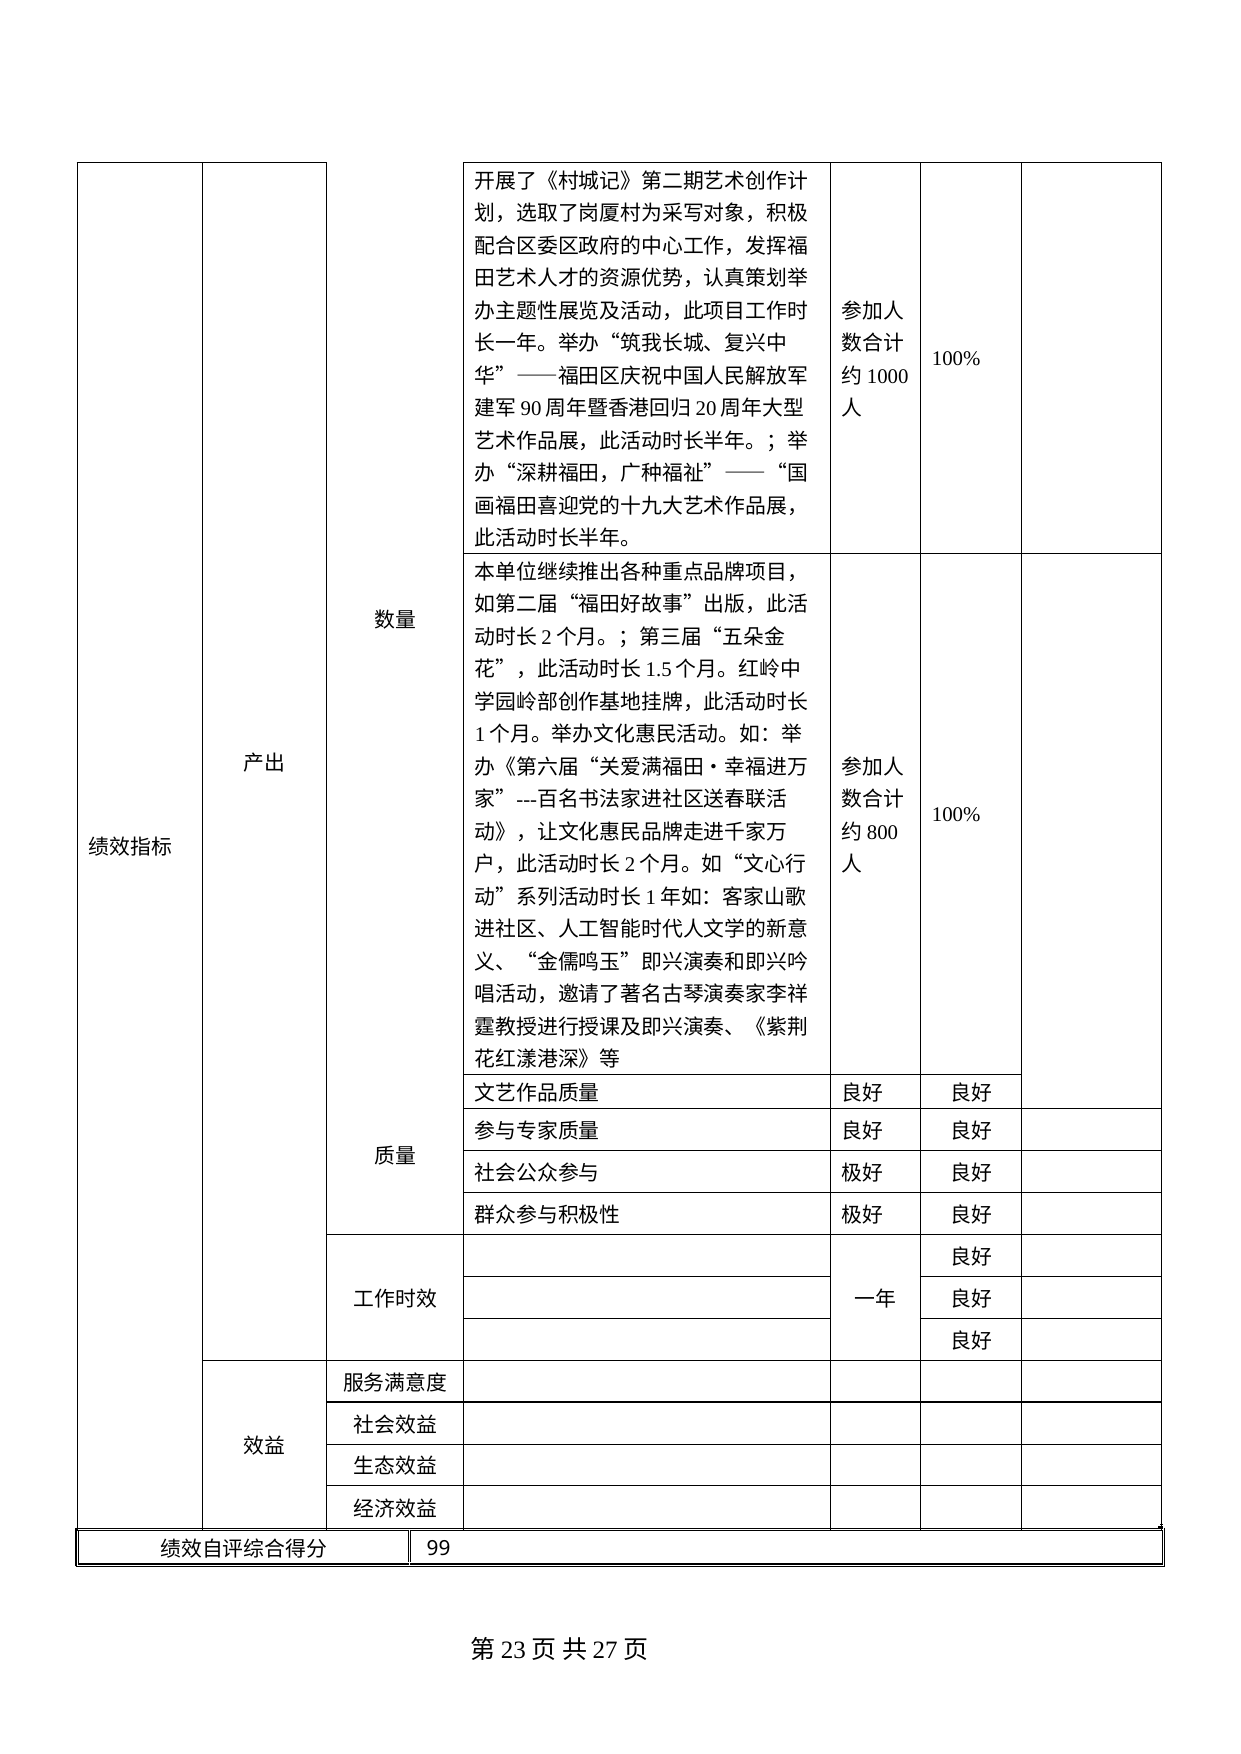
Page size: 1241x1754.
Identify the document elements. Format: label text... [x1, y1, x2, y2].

table_cell 99 [410, 1531, 1162, 1563]
table_cell 本单位继续推出各种重点品牌项目，如第二届“福田好故事”出版，此活动时长2个月。；第三届“五朵金花”，此活动时长1.5个月。红岭中学园岭部创作基地挂牌，此活动时长1个月。举办文化惠民活动。如：举办《第六届“关爱满福田•幸福进万家”---百名书法家进社区送春联活动》，让文化惠民品牌走进千家万户，此活动时长2个月。如“文心行动”系列活动时长1年如：客家山歌进社区、人工智能时代人文学的新意义、“金儒鸣玉”即兴演奏和即兴吟唱活动，邀请了著名古琴演奏家李祥霆教授进行授课及即兴演奏、《紫荆花红漾港深》等 [464, 554, 830, 1074]
table_cell 经济效益 [327, 1486, 463, 1527]
table_cell 参加人数合计约1000人 [831, 163, 920, 553]
table_cell 数量 [327, 162, 463, 1074]
table_cell 良好 [921, 1193, 1021, 1233]
table_cell [1022, 1361, 1161, 1401]
table_cell 社会公众参与 [464, 1151, 830, 1192]
table_cell [1022, 1486, 1161, 1527]
table_cell 文艺作品质量 [464, 1075, 830, 1108]
table_cell 参与专家质量 [464, 1109, 830, 1149]
table_cell 服务满意度 [327, 1361, 463, 1401]
table_cell [464, 1486, 830, 1527]
table_cell [831, 1445, 920, 1485]
table_cell [1022, 1319, 1161, 1359]
table_cell 生态效益 [327, 1445, 463, 1485]
table_cell 100% [921, 554, 1021, 1074]
table_cell 社会效益 [327, 1403, 463, 1443]
table_cell 一年 [831, 1235, 920, 1359]
table_cell [464, 1445, 830, 1485]
table_cell 绩效指标 [78, 163, 202, 1527]
table_cell [1022, 163, 1161, 553]
table_cell [1022, 1235, 1161, 1276]
table_cell 参加人数合计约800人 [831, 554, 920, 1074]
table_cell 100% [921, 163, 1021, 553]
table_cell [1022, 1277, 1161, 1317]
table_cell [1022, 1109, 1161, 1149]
table_cell 良好 [921, 1235, 1021, 1276]
table_cell [464, 1277, 830, 1317]
table_cell [1022, 1445, 1161, 1485]
table_cell [921, 1445, 1021, 1485]
table_cell 产出 [203, 163, 326, 1359]
table_cell 良好 [921, 1319, 1021, 1359]
table_cell [1022, 554, 1161, 1108]
table_cell 良好 [921, 1109, 1021, 1149]
table_cell [921, 1403, 1021, 1443]
table_cell 质量 [327, 1074, 463, 1233]
table_cell [464, 1319, 830, 1359]
table_cell 工作时效 [327, 1235, 463, 1359]
table_cell 绩效自评综合得分 [79, 1531, 410, 1563]
table_cell [831, 1486, 920, 1527]
table_cell [464, 1361, 830, 1401]
table_cell 良好 [921, 1277, 1021, 1317]
table_cell 良好 [921, 1075, 1021, 1108]
table_cell [464, 1235, 830, 1276]
table_cell [921, 1486, 1021, 1527]
table_cell [464, 1403, 830, 1443]
table_cell 效益 [203, 1361, 326, 1527]
table_cell 群众参与积极性 [464, 1193, 830, 1233]
table_cell 良好 [831, 1109, 920, 1149]
table_cell [831, 1361, 920, 1401]
table_cell [1022, 1193, 1161, 1233]
table_cell [921, 1361, 1021, 1401]
table_cell [1022, 1151, 1161, 1192]
table_cell 良好 [921, 1151, 1021, 1192]
table_cell [831, 1403, 920, 1443]
table_cell 良好 [831, 1075, 920, 1108]
table_cell [1022, 1403, 1161, 1443]
table_cell 极好 [831, 1151, 920, 1192]
table_cell 开展了《村城记》第二期艺术创作计划，选取了岗厦村为采写对象，积极配合区委区政府的中心工作，发挥福田艺术人才的资源优势，认真策划举办主题性展览及活动，此项目工作时长一年。举办“筑我长城、复兴中华”——福田区庆祝中国人民解放军建军90周年暨香港回归20周年大型艺术作品展，此活动时长半年。；举办“深耕福田，广种福祉”——“国画福田喜迎党的十九大艺术作品展，此活动时长半年。 [464, 163, 830, 553]
table_cell 极好 [831, 1193, 920, 1233]
